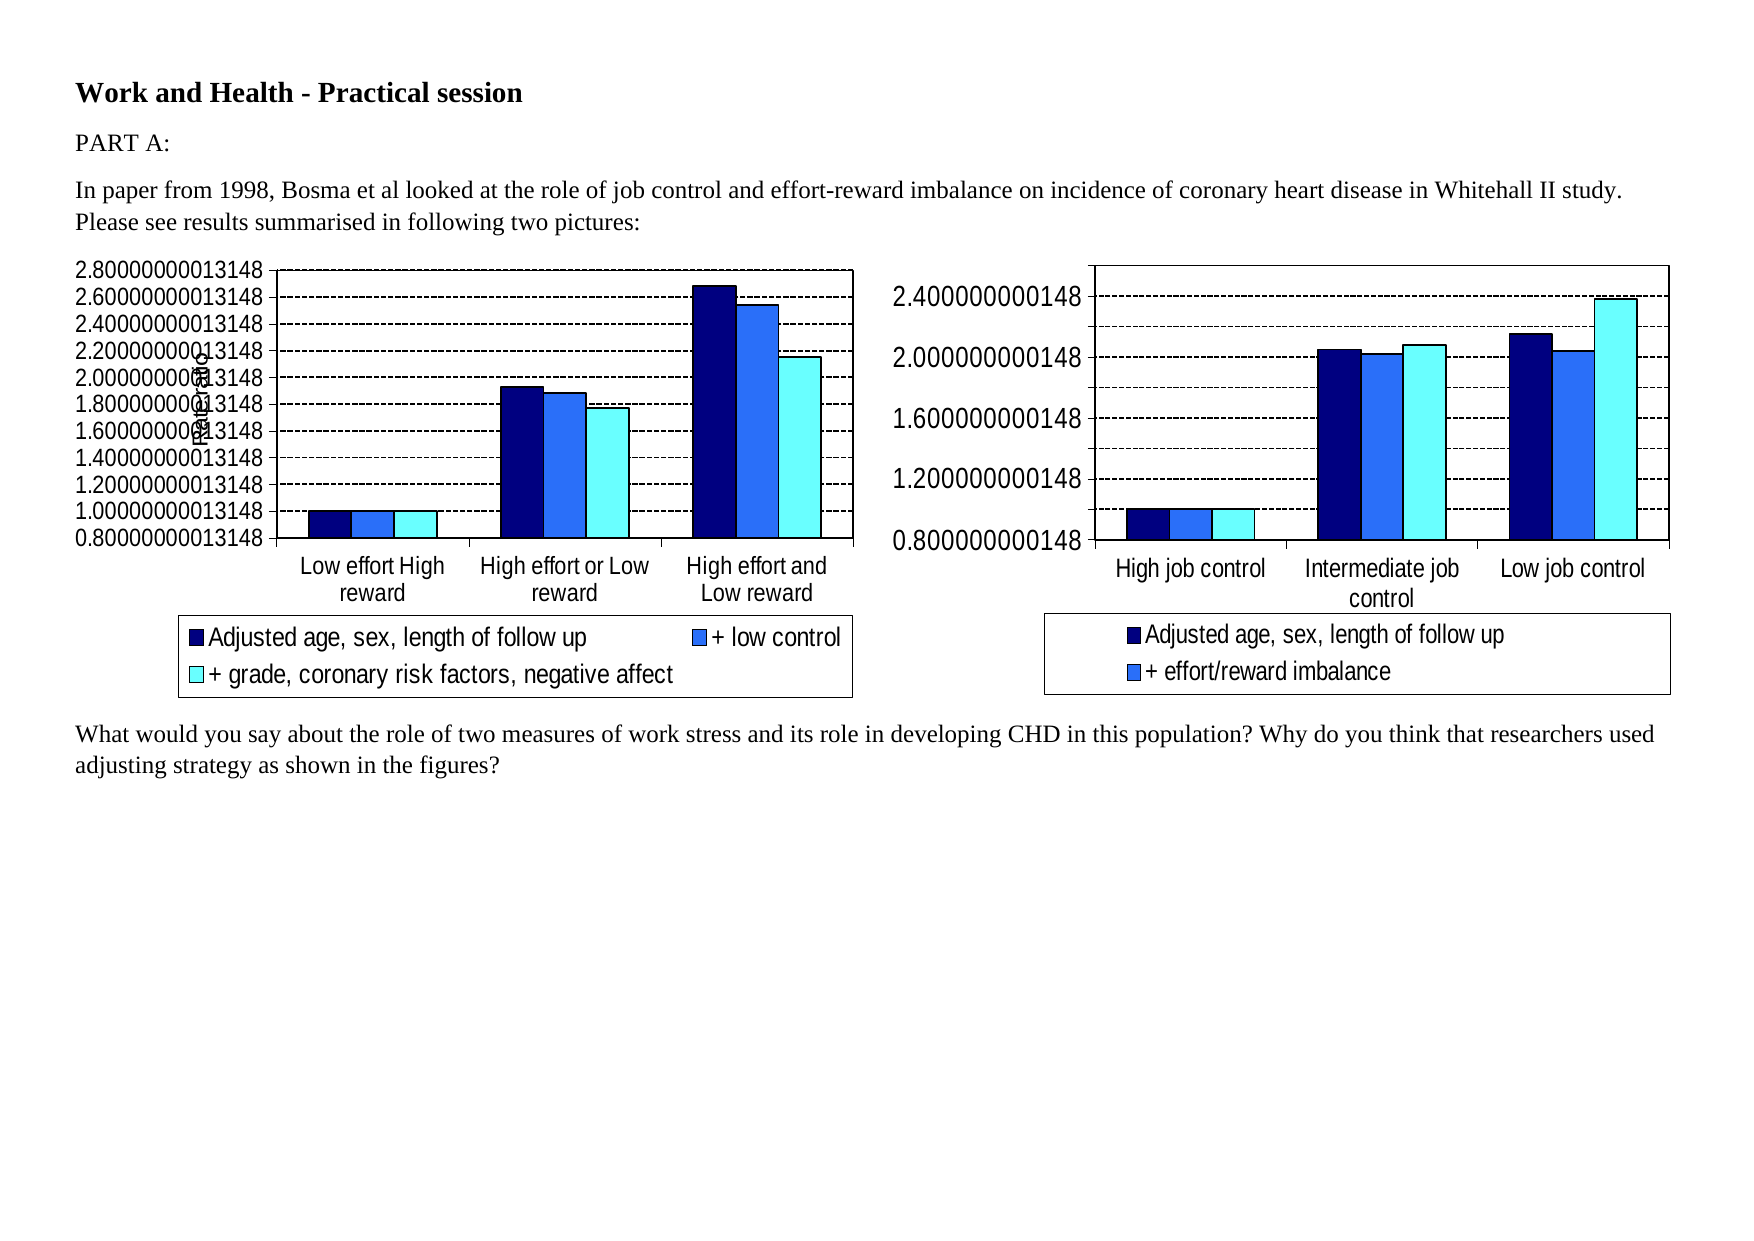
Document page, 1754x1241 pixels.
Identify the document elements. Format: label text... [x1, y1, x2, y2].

text What would you say about the role of two measures of work stress and its role in developing CHD in this population? Why do you think that researchers used adjusting strategy as shown in the figures? [75, 283, 1679, 779]
text Work and Health - Practical session [75, 75, 1679, 108]
text In paper from 1998, Bosma et al looked at the role of job control and effort-reward imbalance on incidence of coronary heart disease in Whitehall II study. Please see results summarised in following two pictures: [75, 176, 1679, 235]
text PART A: [75, 128, 1679, 157]
